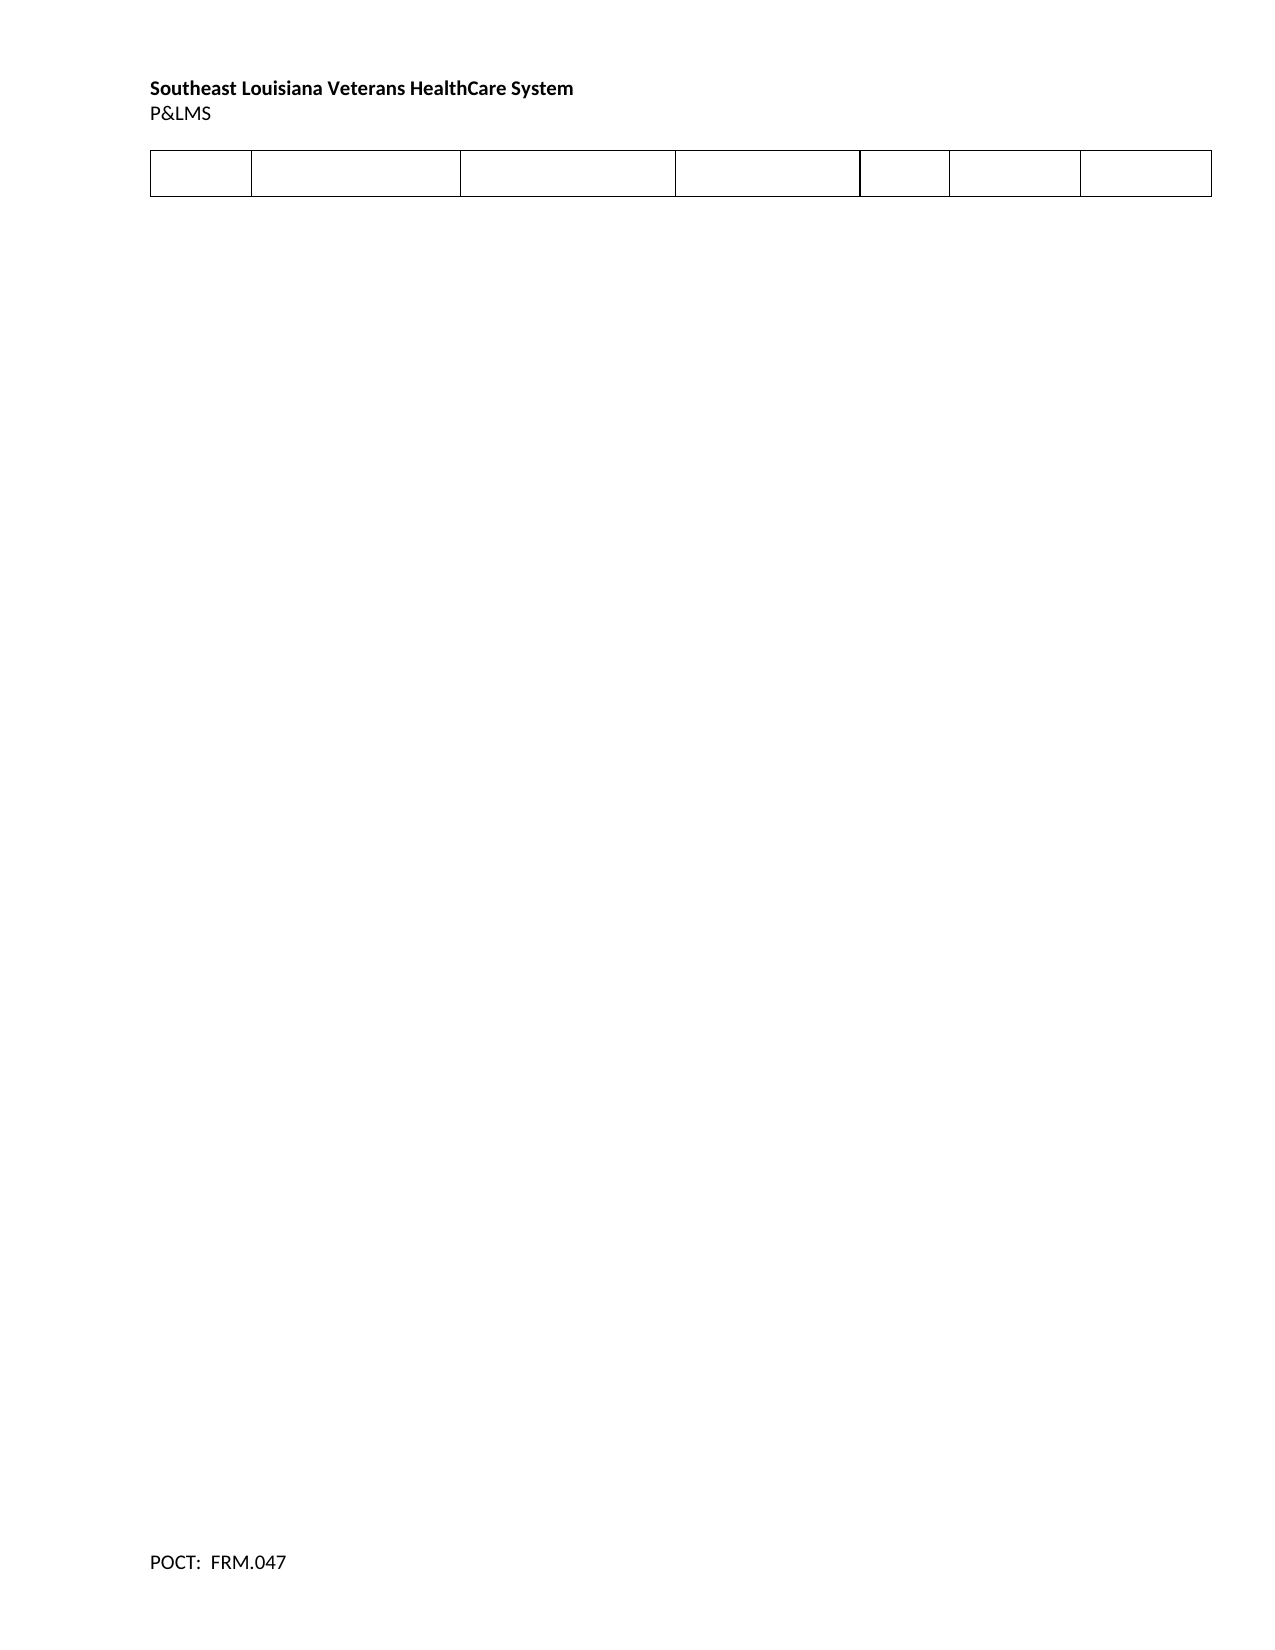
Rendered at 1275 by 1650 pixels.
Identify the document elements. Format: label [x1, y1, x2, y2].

table_cell [950, 151, 1080, 196]
table_cell [676, 151, 859, 196]
table_cell [252, 151, 460, 196]
table_cell [151, 151, 251, 196]
table_cell [461, 151, 675, 196]
table_cell [1081, 151, 1211, 196]
table_cell [861, 151, 949, 196]
